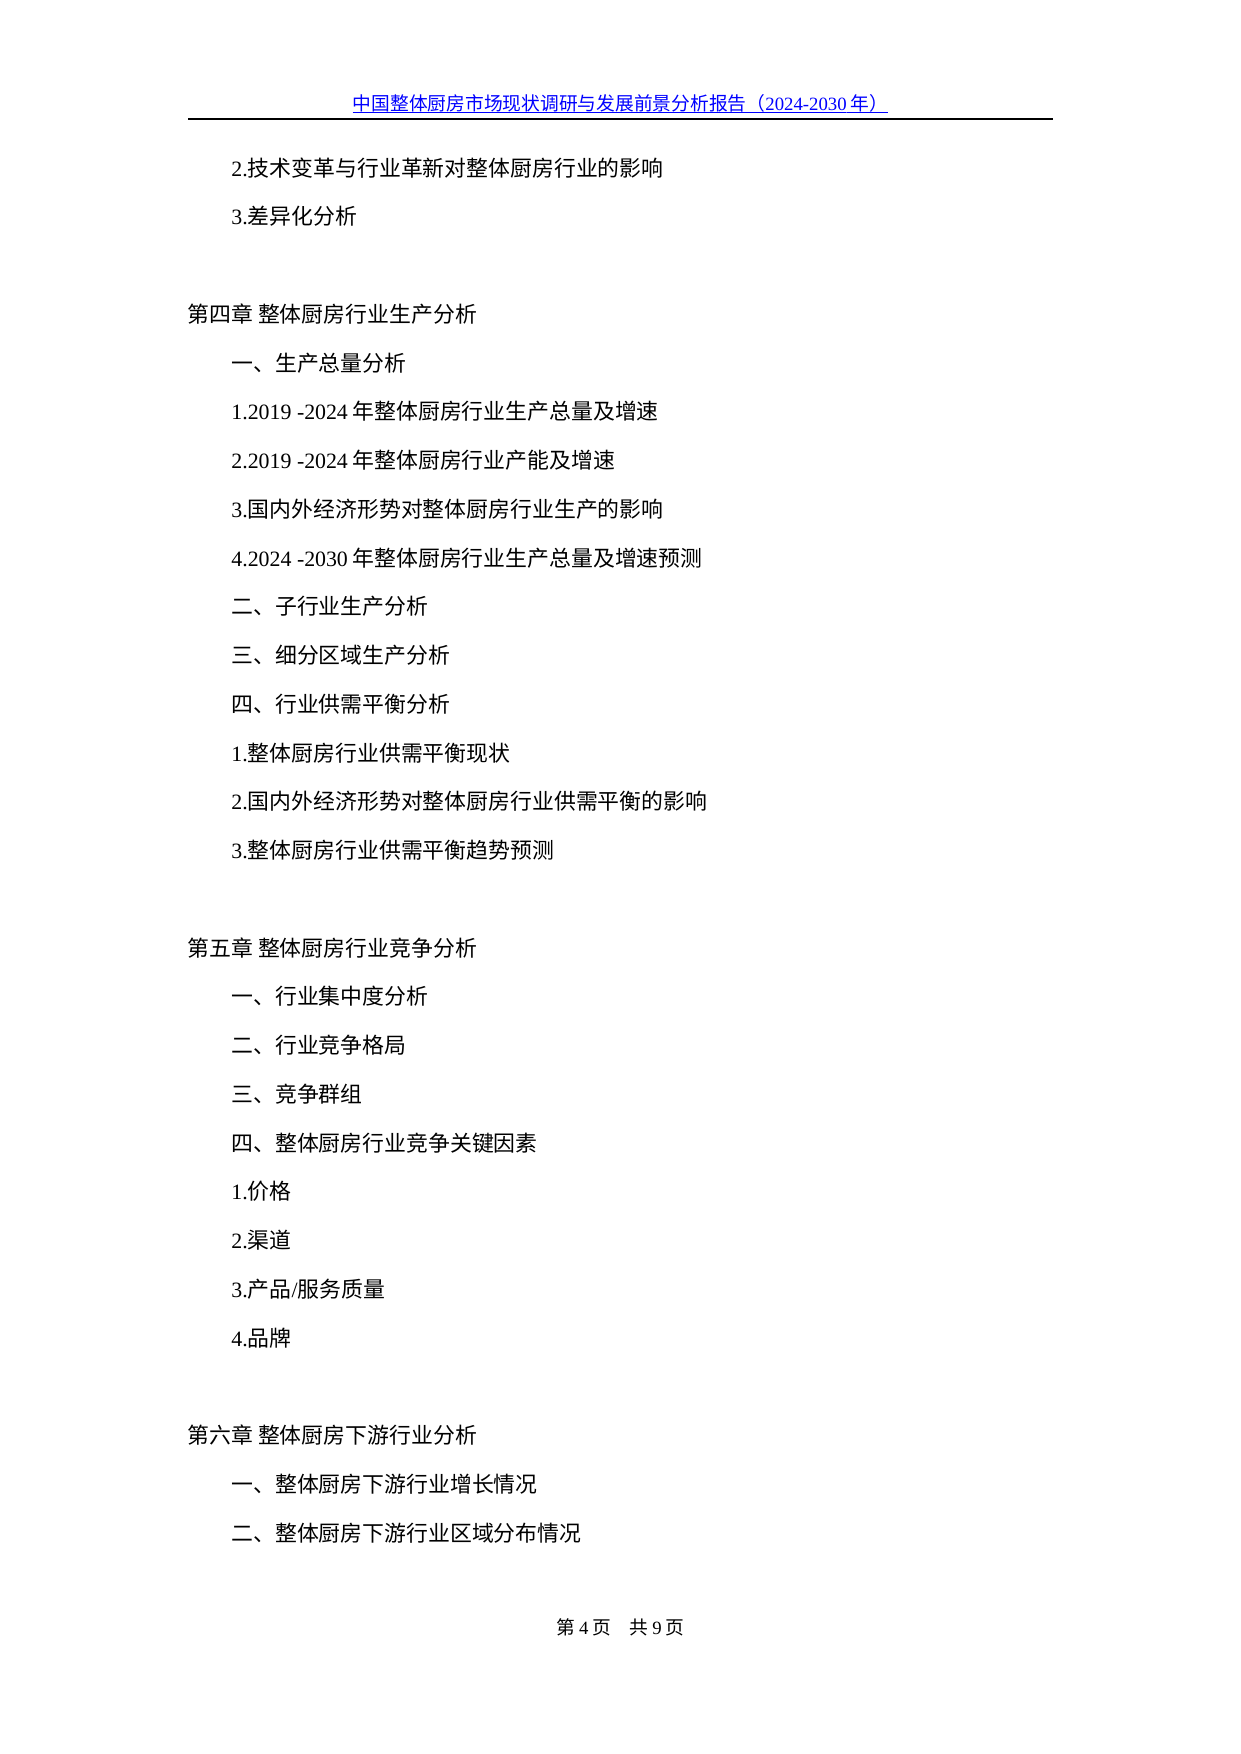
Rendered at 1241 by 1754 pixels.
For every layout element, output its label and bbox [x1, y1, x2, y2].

text [187, 150, 1053, 1548]
